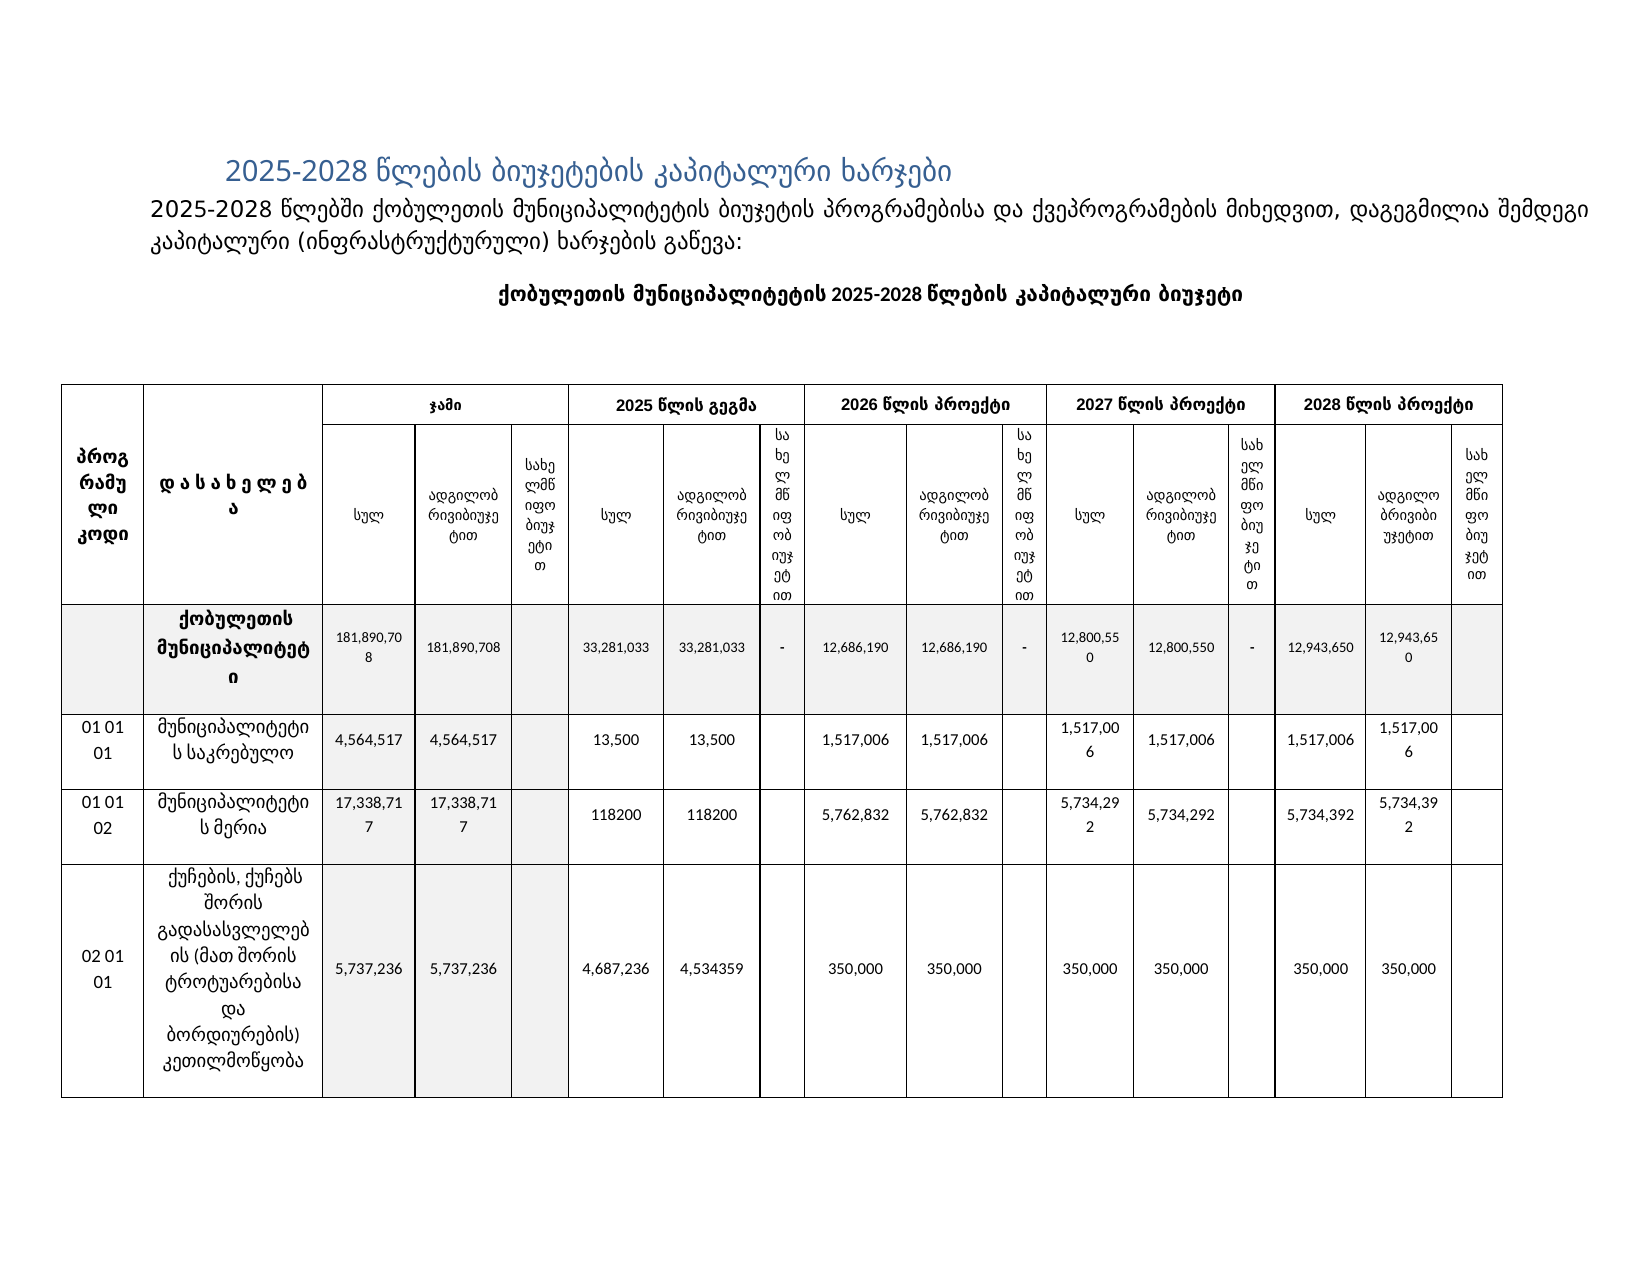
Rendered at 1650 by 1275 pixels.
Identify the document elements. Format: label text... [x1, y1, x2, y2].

table_cell 12,943,650 [1276, 605, 1365, 714]
text 2025-2028 წლებში ქობულეთის მუნიციპალიტეტის ბიუჯეტის პროგრამებისა და ქვეპროგრამების მიხედვით, დაგეგმილია შემდეგი კაპიტალური (ინფრასტრუქტურული) ხარჯების გაწევა: [150, 193, 1591, 255]
table_cell 4,564,517 [323, 715, 414, 789]
table_cell [512, 715, 568, 789]
table_cell 4,687,236 [569, 865, 663, 1097]
table_cell 33,281,033 [664, 605, 759, 714]
table_cell [1452, 865, 1502, 1097]
table_cell 5,737,236 [416, 865, 511, 1097]
table_cell 4,534359 [664, 865, 759, 1097]
table_cell 1,517,006 [1047, 715, 1133, 789]
table_cell სულ [569, 425, 663, 604]
table_header 2025 წლის გეგმა [569, 385, 804, 424]
table_cell 5,734,292 [1047, 790, 1133, 864]
table_cell ადგილობრივიბიუჯეტით [664, 425, 759, 604]
table_cell სახელმწიფობიუჯეტით [1229, 425, 1274, 604]
table_cell [512, 605, 568, 714]
table_cell ქუჩების, ქუჩებს შორის გადასასვლელების (მათ შორის ტროტუარებისა და ბორდიურების) კეთილმოწყობა [144, 865, 322, 1097]
table_cell 5,762,832 [805, 790, 906, 864]
table_cell მუნიციპალიტეტის მერია [144, 790, 322, 864]
table_cell 350,000 [1276, 865, 1365, 1097]
table_cell 12,686,190 [805, 605, 906, 714]
subtitle 2025-2028 წლების ბიუჯეტების კაპიტალური ხარჯები [150, 150, 1591, 190]
table_cell 12,800,550 [1134, 605, 1228, 714]
table_cell [761, 715, 804, 789]
table_cell [761, 790, 804, 864]
table_cell - [1229, 605, 1274, 714]
table_cell ქობულეთის მუნიციპალიტეტი [144, 605, 322, 714]
table_header 2027 წლის პროექტი [1047, 385, 1274, 424]
table_cell 33,281,033 [569, 605, 663, 714]
table_cell 350,000 [1047, 865, 1133, 1097]
table_cell 5,734,392 [1276, 790, 1365, 864]
table_cell 13,500 [664, 715, 759, 789]
table_cell სახელმწიფობიუჯეტით [1003, 425, 1046, 604]
table_cell ადგილობრივიბიუჯეტით [1134, 425, 1228, 604]
table_cell სულ [1276, 425, 1365, 604]
table_cell 01 01 02 [62, 790, 143, 864]
table_cell [1452, 605, 1502, 714]
table_cell 02 01 01 [62, 865, 143, 1097]
table_header დ ა ს ა ხ ე ლ ე ბ ა [144, 385, 322, 604]
table_cell 1,517,006 [1134, 715, 1228, 789]
table_cell 181,890,708 [416, 605, 511, 714]
table_cell [1003, 865, 1046, 1097]
table_cell სახელმწიფობიუჯეტით [512, 425, 568, 604]
table_cell [1452, 790, 1502, 864]
table_cell - [1003, 605, 1046, 714]
table_cell [1229, 715, 1274, 789]
table_cell 4,564,517 [416, 715, 511, 789]
table_cell 181,890,708 [323, 605, 414, 714]
table_cell [1452, 715, 1502, 789]
table_cell [1003, 715, 1046, 789]
table_cell ადგილობრივიბიუჯეტით [1366, 425, 1451, 604]
table_cell 12,943,650 [1366, 605, 1451, 714]
table_cell ადგილობრივიბიუჯეტით [416, 425, 511, 604]
table_cell 1,517,006 [805, 715, 906, 789]
text ქობულეთის მუნიციპალიტეტის 2025-2028 წლების კაპიტალური ბიუჯეტი [150, 279, 1591, 308]
table_cell 5,734,392 [1366, 790, 1451, 864]
table_cell 118200 [569, 790, 663, 864]
table_cell - [761, 605, 804, 714]
table_cell მუნიციპალიტეტის საკრებულო [144, 715, 322, 789]
table_cell [1003, 790, 1046, 864]
table_cell 350,000 [805, 865, 906, 1097]
table_cell 350,000 [907, 865, 1002, 1097]
table_cell ადგილობრივიბიუჯეტით [907, 425, 1002, 604]
table_cell 17,338,717 [323, 790, 414, 864]
table_cell სულ [1047, 425, 1133, 604]
table_cell [512, 865, 568, 1097]
table_cell სულ [323, 425, 414, 604]
table_cell [512, 790, 568, 864]
table_cell 5,737,236 [323, 865, 414, 1097]
table_cell 350,000 [1134, 865, 1228, 1097]
table_cell 5,762,832 [907, 790, 1002, 864]
table_cell 5,734,292 [1134, 790, 1228, 864]
table_cell 01 01 01 [62, 715, 143, 789]
table_cell 1,517,006 [907, 715, 1002, 789]
table_header 2026 წლის პროექტი [805, 385, 1046, 424]
table_cell [761, 865, 804, 1097]
table_cell 1,517,006 [1366, 715, 1451, 789]
table_cell სახელმწიფობიუჯეტით [761, 425, 804, 604]
table_cell [1229, 865, 1274, 1097]
table_cell [1229, 790, 1274, 864]
table_cell 17,338,717 [416, 790, 511, 864]
table_cell 118200 [664, 790, 759, 864]
table_cell [62, 605, 143, 714]
table_header ჯამი [323, 385, 568, 424]
table_cell სულ [805, 425, 906, 604]
table_cell 12,686,190 [907, 605, 1002, 714]
table_cell 1,517,006 [1276, 715, 1365, 789]
table_cell სახელმწიფობიუჯეტით [1452, 425, 1502, 604]
table_cell 12,800,550 [1047, 605, 1133, 714]
table_header პროგრამული კოდი [62, 385, 143, 604]
table_cell 350,000 [1366, 865, 1451, 1097]
table_cell 13,500 [569, 715, 663, 789]
table_header 2028 წლის პროექტი [1276, 385, 1502, 424]
